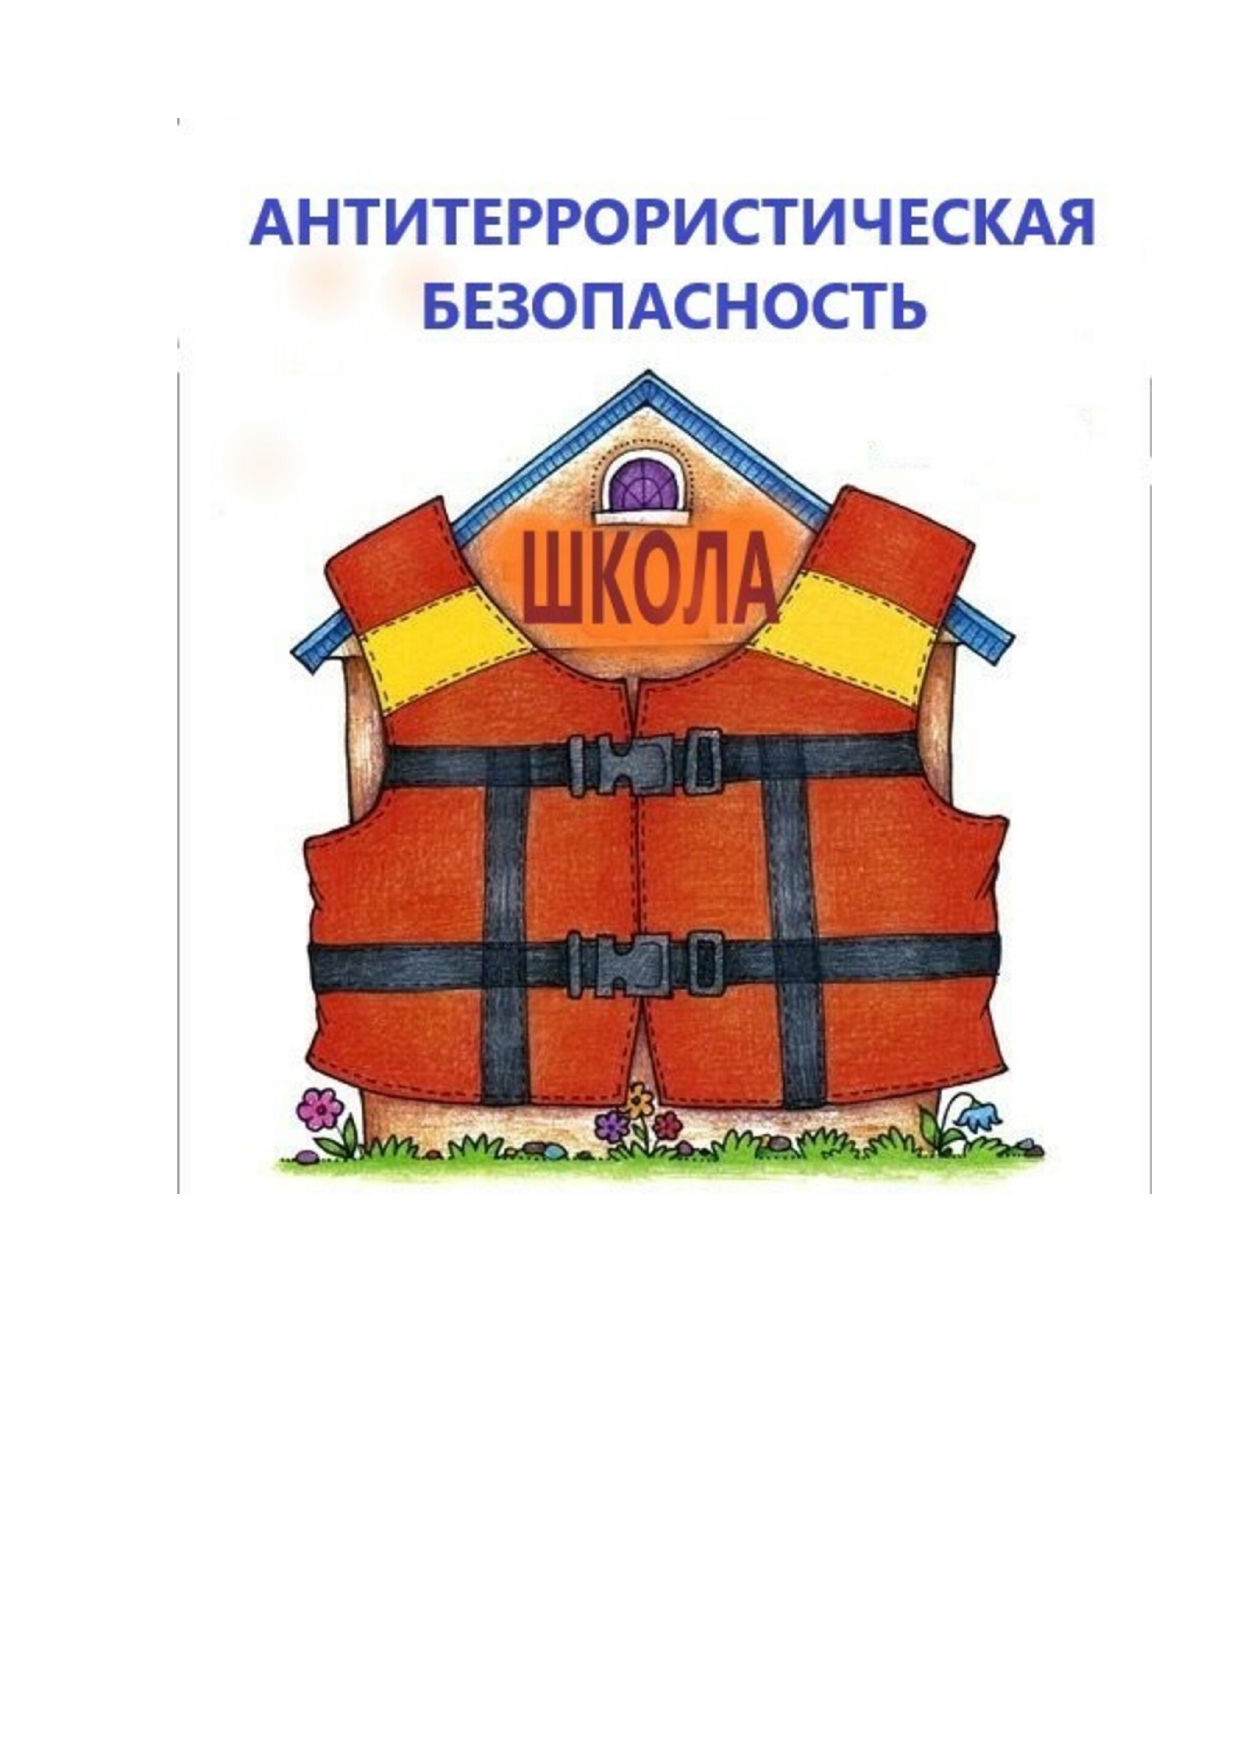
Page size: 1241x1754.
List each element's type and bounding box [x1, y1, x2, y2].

picture [177, 118, 1152, 1194]
